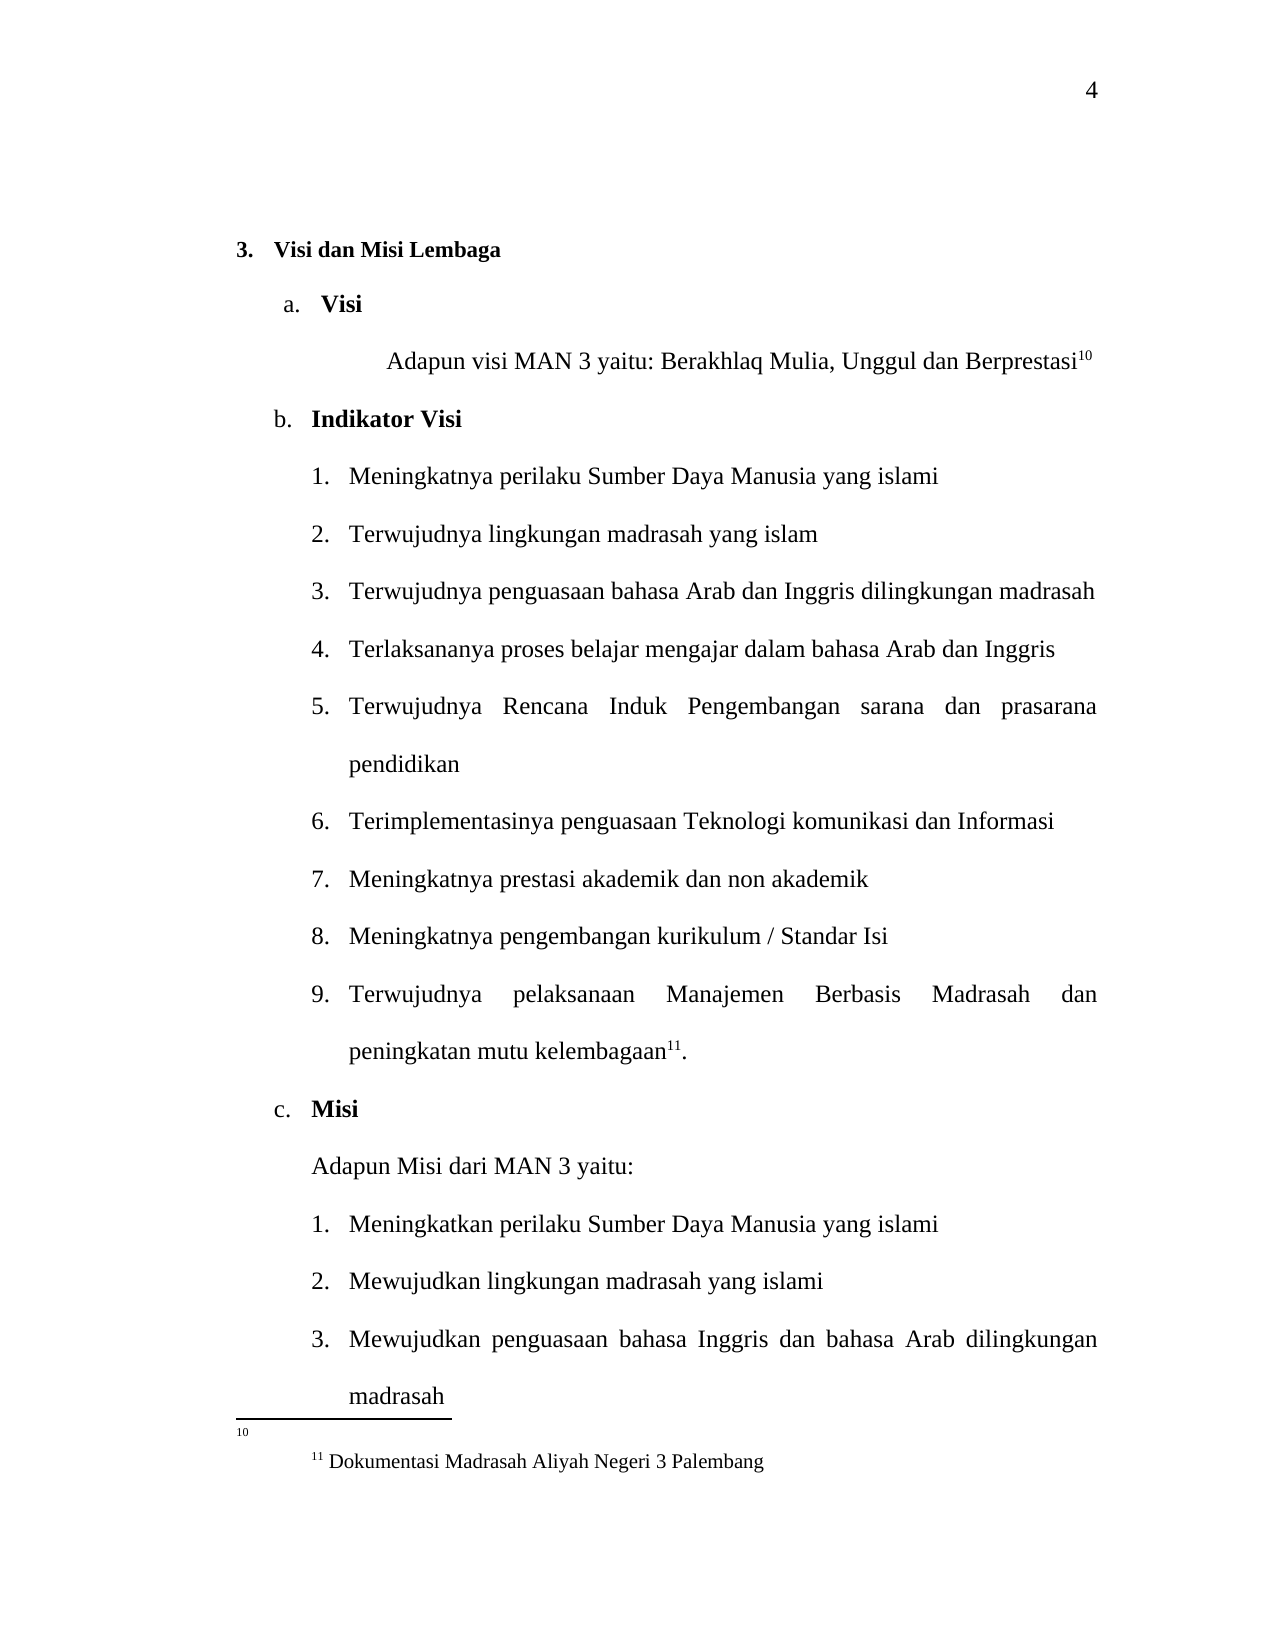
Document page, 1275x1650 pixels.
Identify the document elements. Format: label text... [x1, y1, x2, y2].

list Terlaksananya proses belajar mengajar dalam bahasa Arab dan Inggris [311, 634, 1098, 663]
list Mewujudkan penguasaan bahasa Inggris dan bahasa Arab dilingkungan madrasah [311, 1324, 1098, 1410]
list Mewujudkan lingkungan madrasah yang islami [311, 1266, 1098, 1295]
list Visi [283, 289, 1098, 318]
list Meningkatnya perilaku Sumber Daya Manusia yang islami [311, 461, 1098, 490]
list Terimplementasinya penguasaan Teknologi komunikasi dan Informasi [311, 806, 1098, 835]
list Terwujudnya Rencana Induk Pengembangan sarana dan prasarana pendidikan [311, 691, 1098, 778]
list Terwujudnya pelaksanaan Manajemen Berbasis Madrasah dan peningkatan mutu kelembagaan. [311, 979, 1098, 1065]
list Misi [274, 1094, 1098, 1123]
list Meningkatnya pengembangan kurikulum / Standar Isi [311, 921, 1098, 950]
list Visi dan Misi Lembaga [236, 236, 1098, 263]
list Terwujudnya penguasaan bahasa Arab dan Inggris dilingkungan madrasah [311, 576, 1098, 605]
list Meningkatkan perilaku Sumber Daya Manusia yang islami [311, 1209, 1098, 1238]
list Terwujudnya lingkungan madrasah yang islam [311, 519, 1098, 548]
list Meningkatnya prestasi akademik dan non akademik [311, 864, 1098, 893]
list Adapun Misi dari MAN 3 yaitu: [236, 1151, 1098, 1180]
text Adapun visi MAN 3 yaitu: Berakhlaq Mulia, Unggul dan Berprestasi [236, 346, 1098, 375]
list Indikator Visi [274, 404, 1098, 433]
